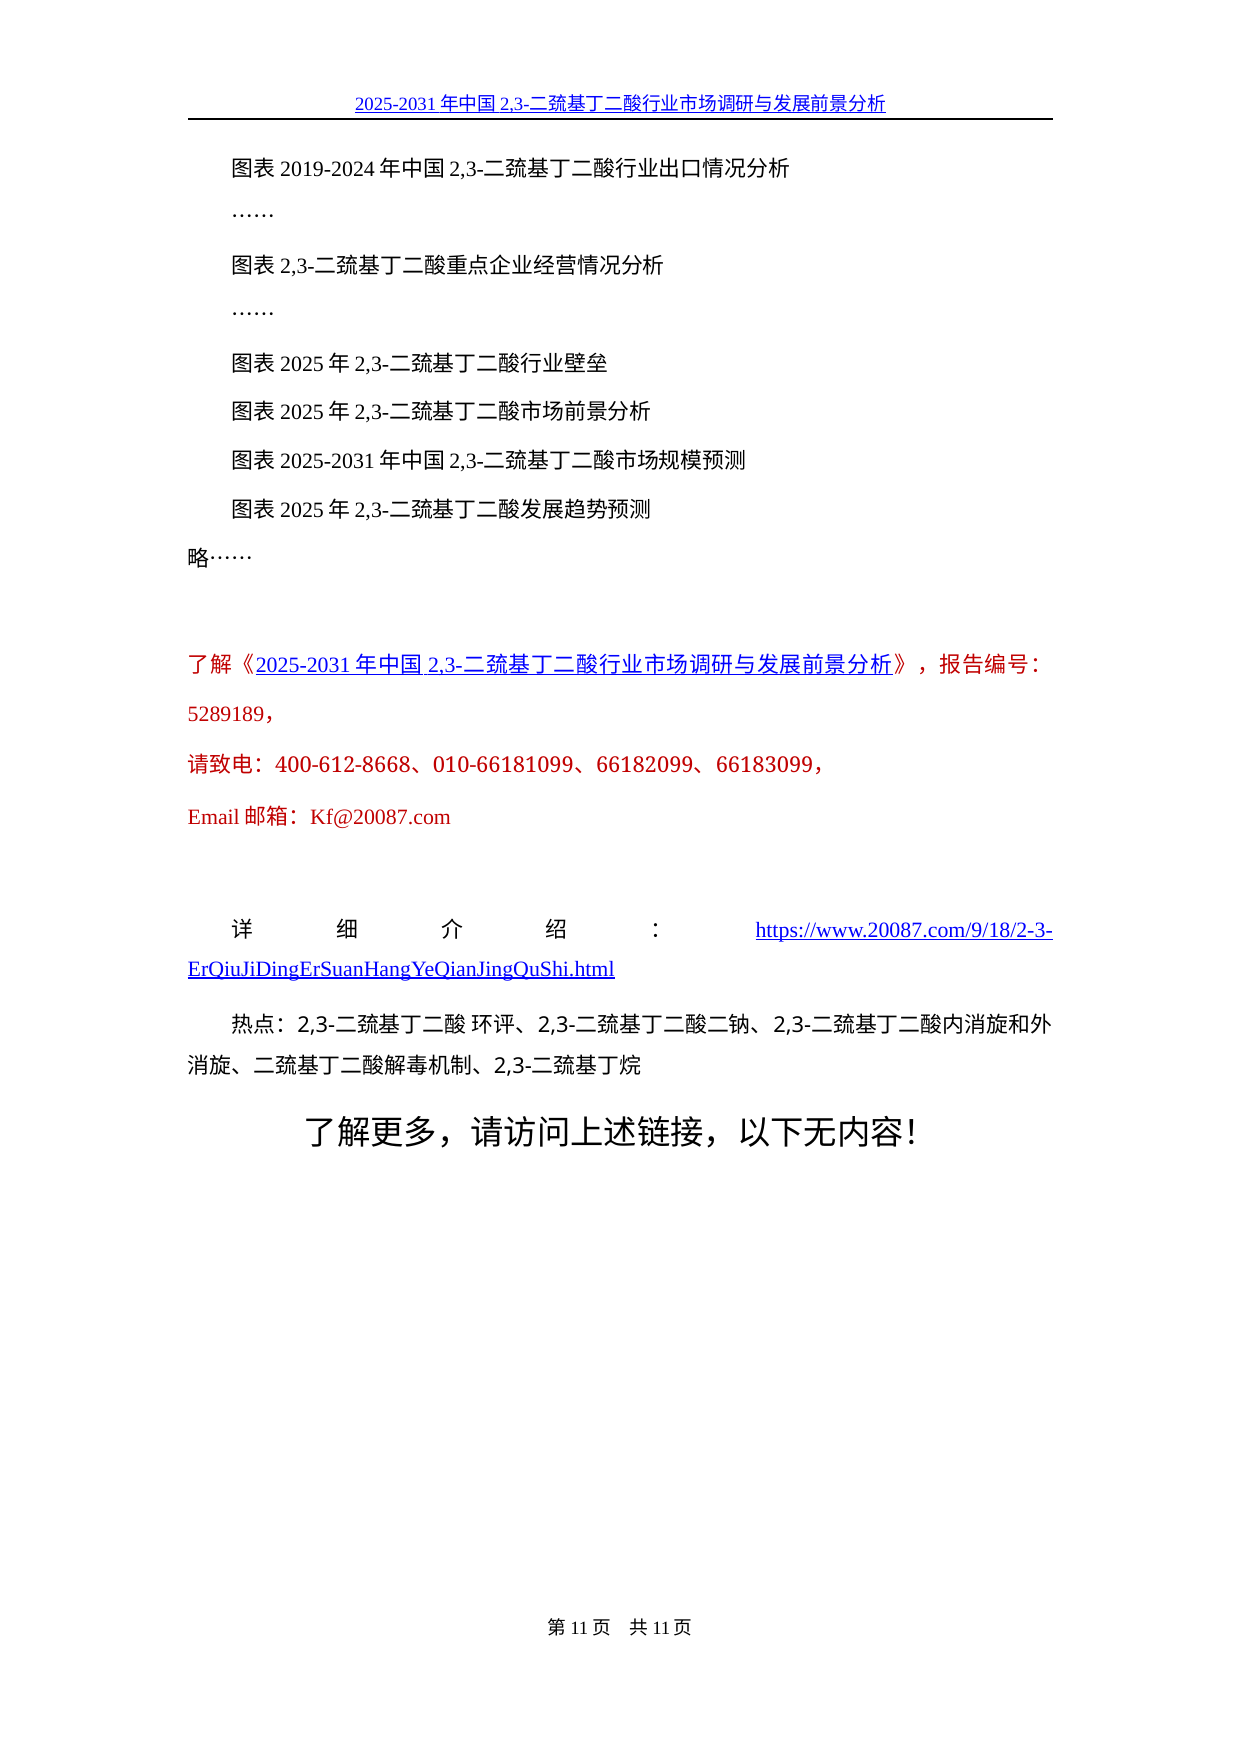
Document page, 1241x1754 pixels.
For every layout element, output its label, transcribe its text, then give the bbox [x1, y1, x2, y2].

text 了解《2025-2031年中国2,3-二巯基丁二酸行业市场调研与发展前景分析》，报告编号：5289189， [187, 647, 1053, 728]
text 请致电：400-612-8668、010-66181099、66182099、66183099， [187, 747, 1053, 779]
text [187, 150, 1053, 573]
text 热点：2,3-二巯基丁二酸 环评、2,3-二巯基丁二酸二钠、2,3-二巯基丁二酸内消旋和外消旋、二巯基丁二酸解毒机制、2,3-二巯基丁烷 [187, 1007, 1053, 1080]
title 了解更多，请访问上述链接，以下无内容！ [187, 1098, 1053, 1163]
text Email邮箱：Kf@20087.com [187, 798, 1053, 831]
text 详细介绍：https://www.20087.com/9/18/2-3-ErQiuJiDingErSuanHangYeQianJingQuShi.html [187, 911, 1053, 984]
